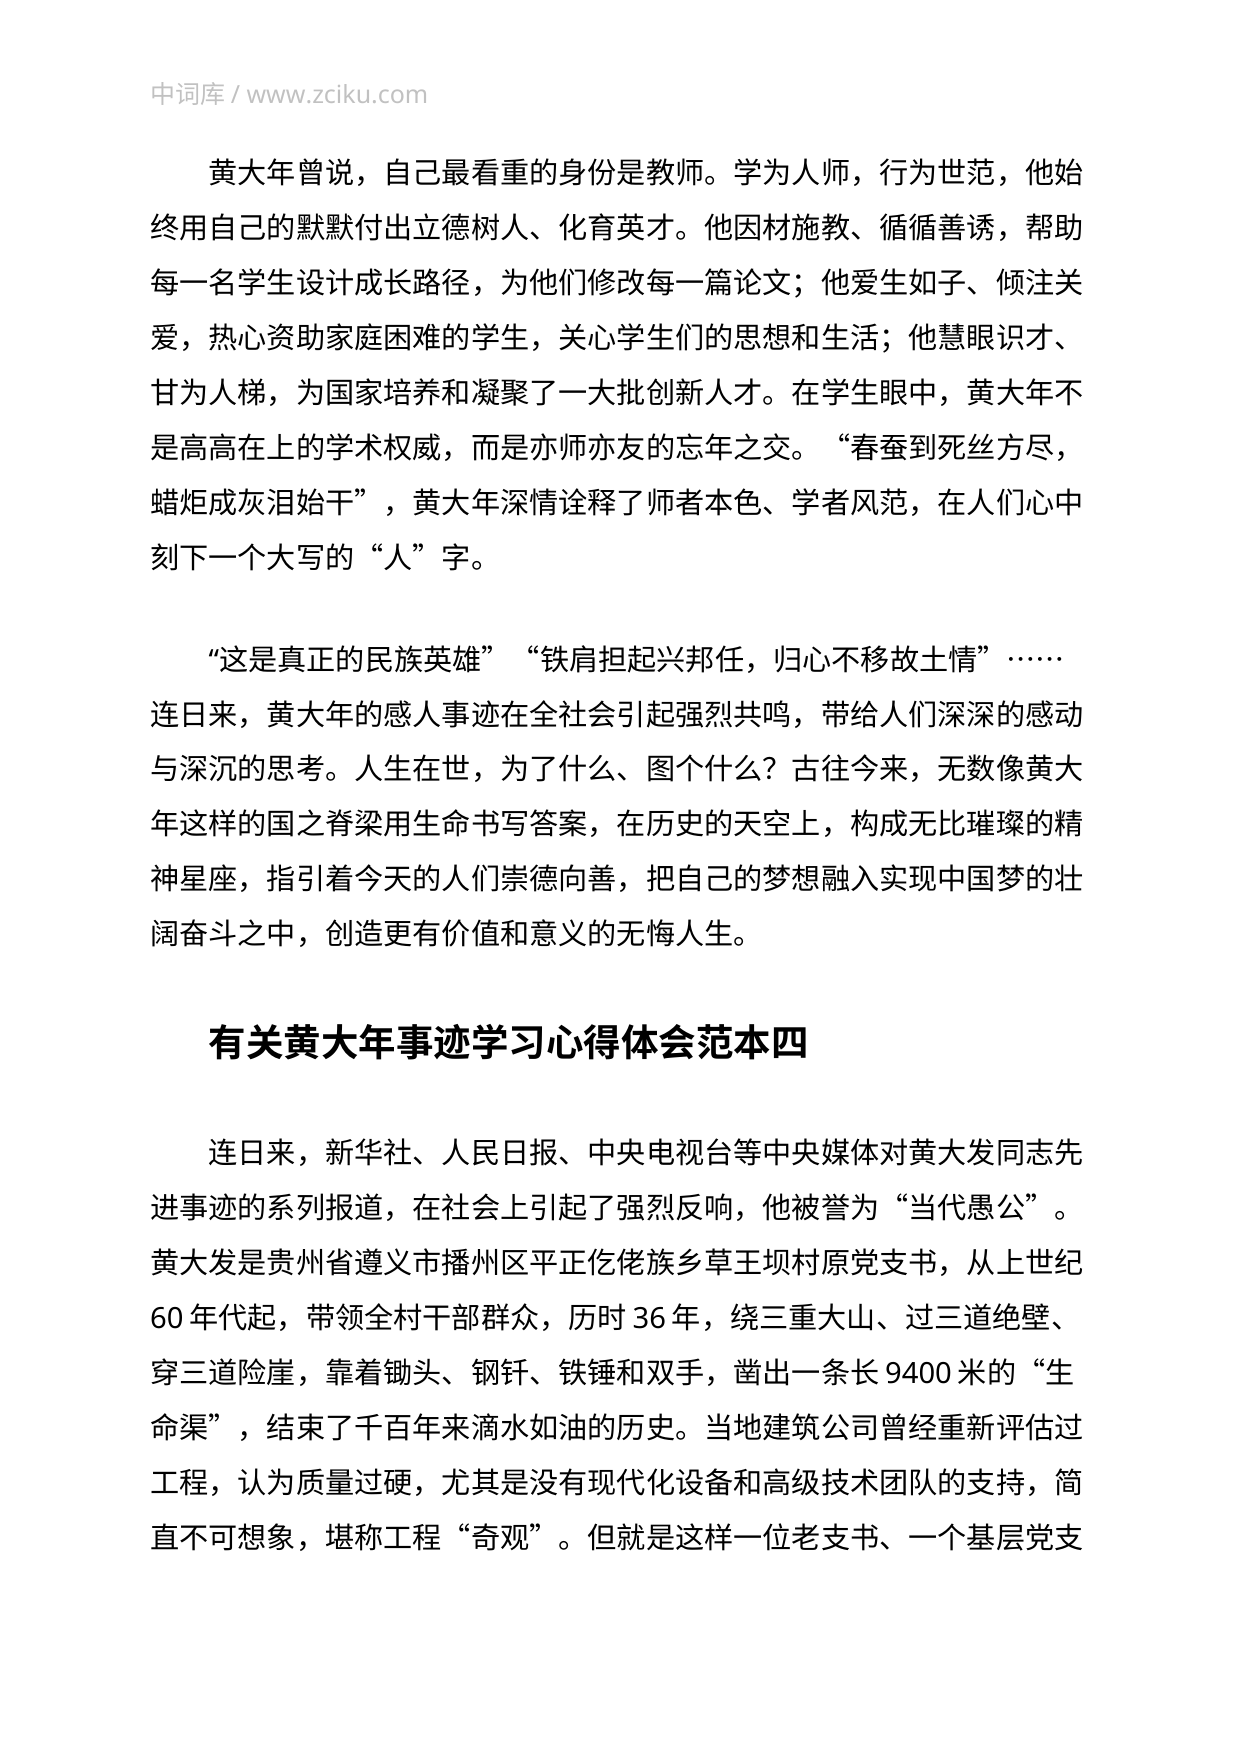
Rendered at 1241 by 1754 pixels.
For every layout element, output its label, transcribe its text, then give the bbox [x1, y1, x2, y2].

text 有关黄大年事迹学习心得体会范本四 [150, 1012, 1090, 1067]
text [150, 1130, 1090, 1557]
text “这是真正的民族英雄”“铁肩担起兴邦任，归心不移故土情”……连日来，黄大年的感人事迹在全社会引起强烈共鸣，带给人们深深的感动与深沉的思考。人生在世，为了什么、图个什么？古往今来，无数像黄大年这样的国之脊梁用生命书写答案，在历史的天空上，构成无比璀璨的精神星座，指引着今天的人们崇德向善，把自己的梦想融入实现中国梦的壮阔奋斗之中，创造更有价值和意义的无悔人生。 [150, 636, 1090, 953]
text 黄大年曾说，自己最看重的身份是教师。学为人师，行为世范，他始终用自己的默默付出立德树人、化育英才。他因材施教、循循善诱，帮助每一名学生设计成长路径，为他们修改每一篇论文；他爱生如子、倾注关爱，热心资助家庭困难的学生，关心学生们的思想和生活；他慧眼识才、甘为人梯，为国家培养和凝聚了一大批创新人才。在学生眼中，黄大年不是高高在上的学术权威，而是亦师亦友的忘年之交。“春蚕到死丝方尽，蜡炬成灰泪始干”，黄大年深情诠释了师者本色、学者风范，在人们心中刻下一个大写的“人”字。 [150, 150, 1090, 577]
